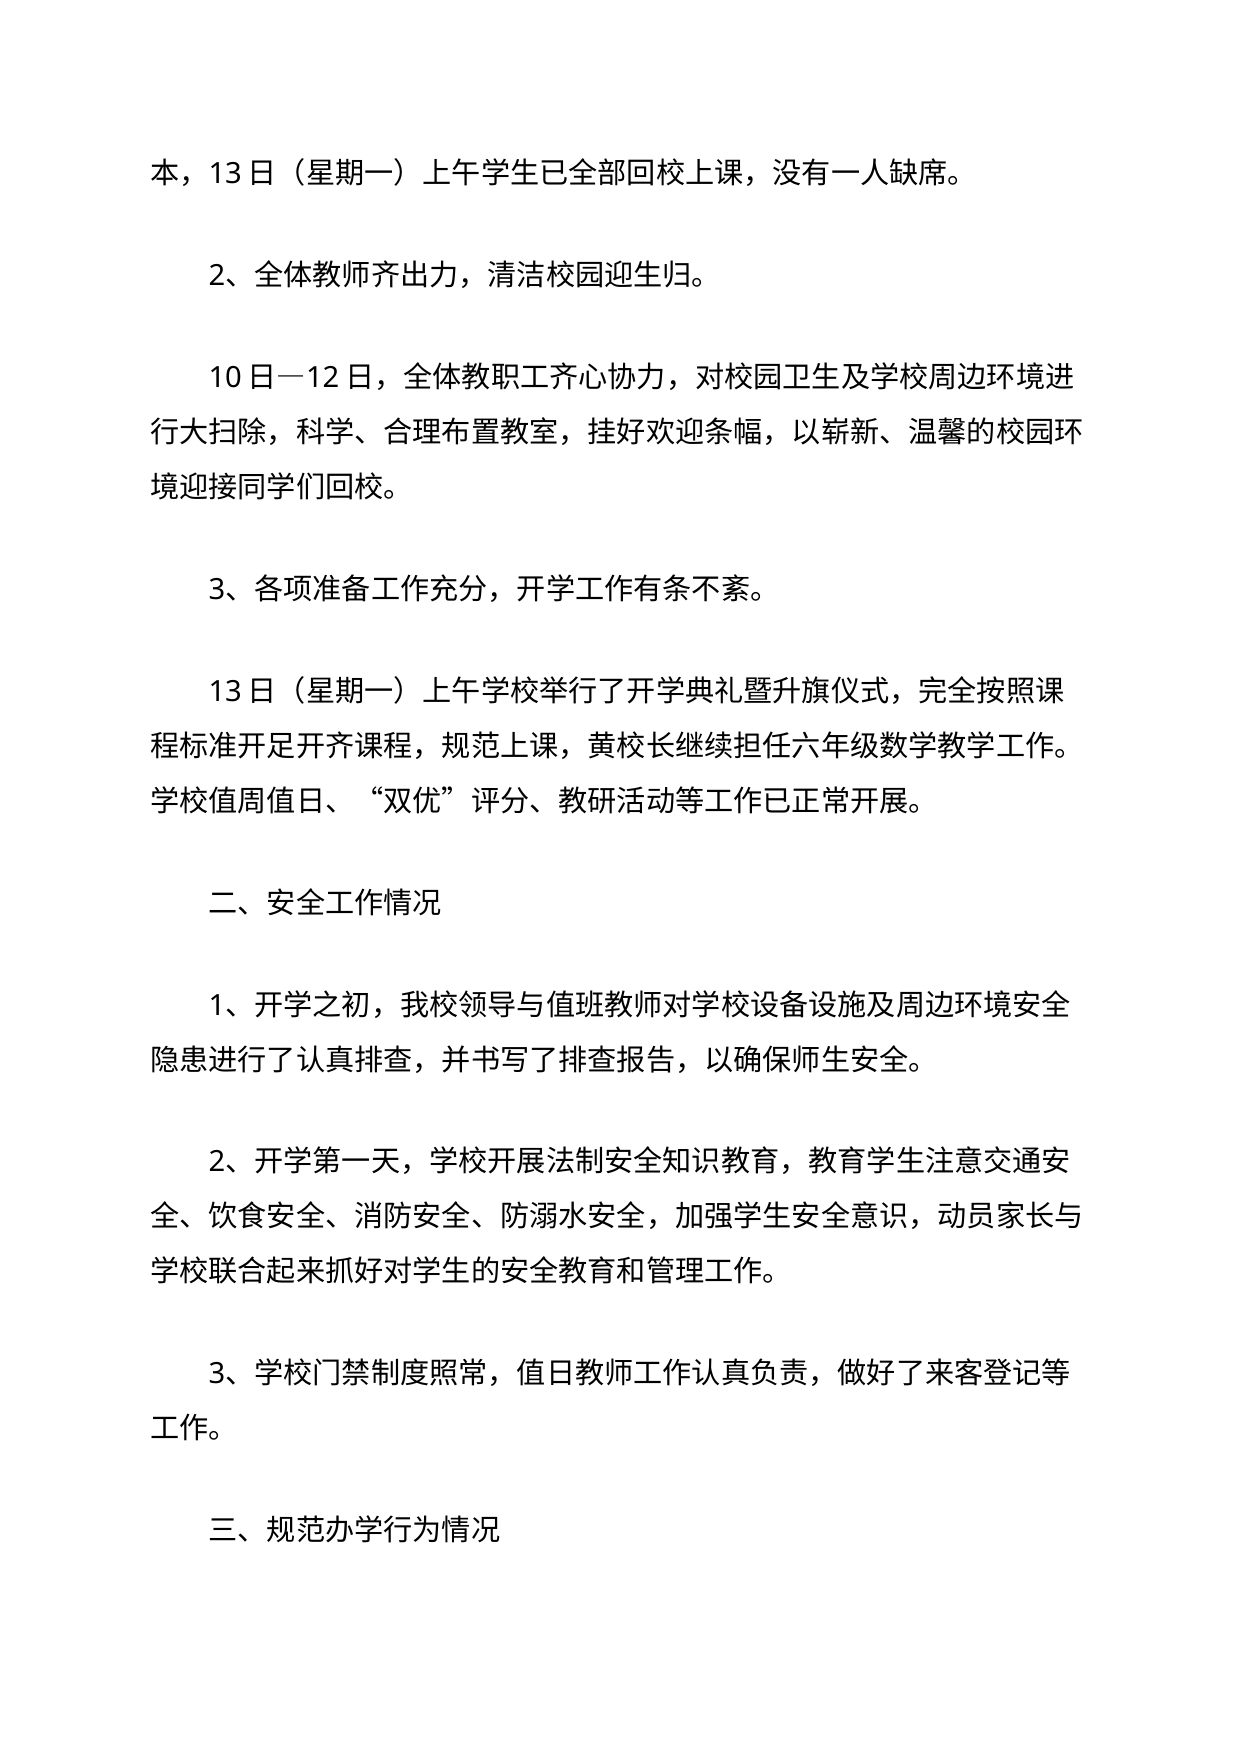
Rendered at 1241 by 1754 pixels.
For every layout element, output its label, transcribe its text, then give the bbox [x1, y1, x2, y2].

text 10日—12日，全体教职工齐心协力，对校园卫生及学校周边环境进行大扫除，科学、合理布置教室，挂好欢迎条幅，以崭新、温馨的校园环境迎接同学们回校。 [150, 354, 1090, 506]
text 3、各项准备工作充分，开学工作有条不紊。 [150, 566, 1090, 608]
text 三、规范办学行为情况 [150, 1506, 1090, 1548]
text 2、开学第一天，学校开展法制安全知识教育，教育学生注意交通安全、饮食安全、消防安全、防溺水安全，加强学生安全意识，动员家长与学校联合起来抓好对学生的安全教育和管理工作。 [150, 1138, 1090, 1290]
text 3、学校门禁制度照常，值日教师工作认真负责，做好了来客登记等工作。 [150, 1349, 1090, 1447]
text 2、全体教师齐出力，清洁校园迎生归。 [150, 252, 1090, 294]
text 二、安全工作情况 [150, 879, 1090, 922]
text 13日（星期一）上午学校举行了开学典礼暨升旗仪式，完全按照课程标准开足开齐课程，规范上课，黄校长继续担任六年级数学教学工作。学校值周值日、“双优”评分、教研活动等工作已正常开展。 [150, 668, 1090, 820]
text 1、开学之初，我校领导与值班教师对学校设备设施及周边环境安全隐患进行了认真排查，并书写了排查报告，以确保师生安全。 [150, 981, 1090, 1078]
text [150, 150, 1090, 192]
